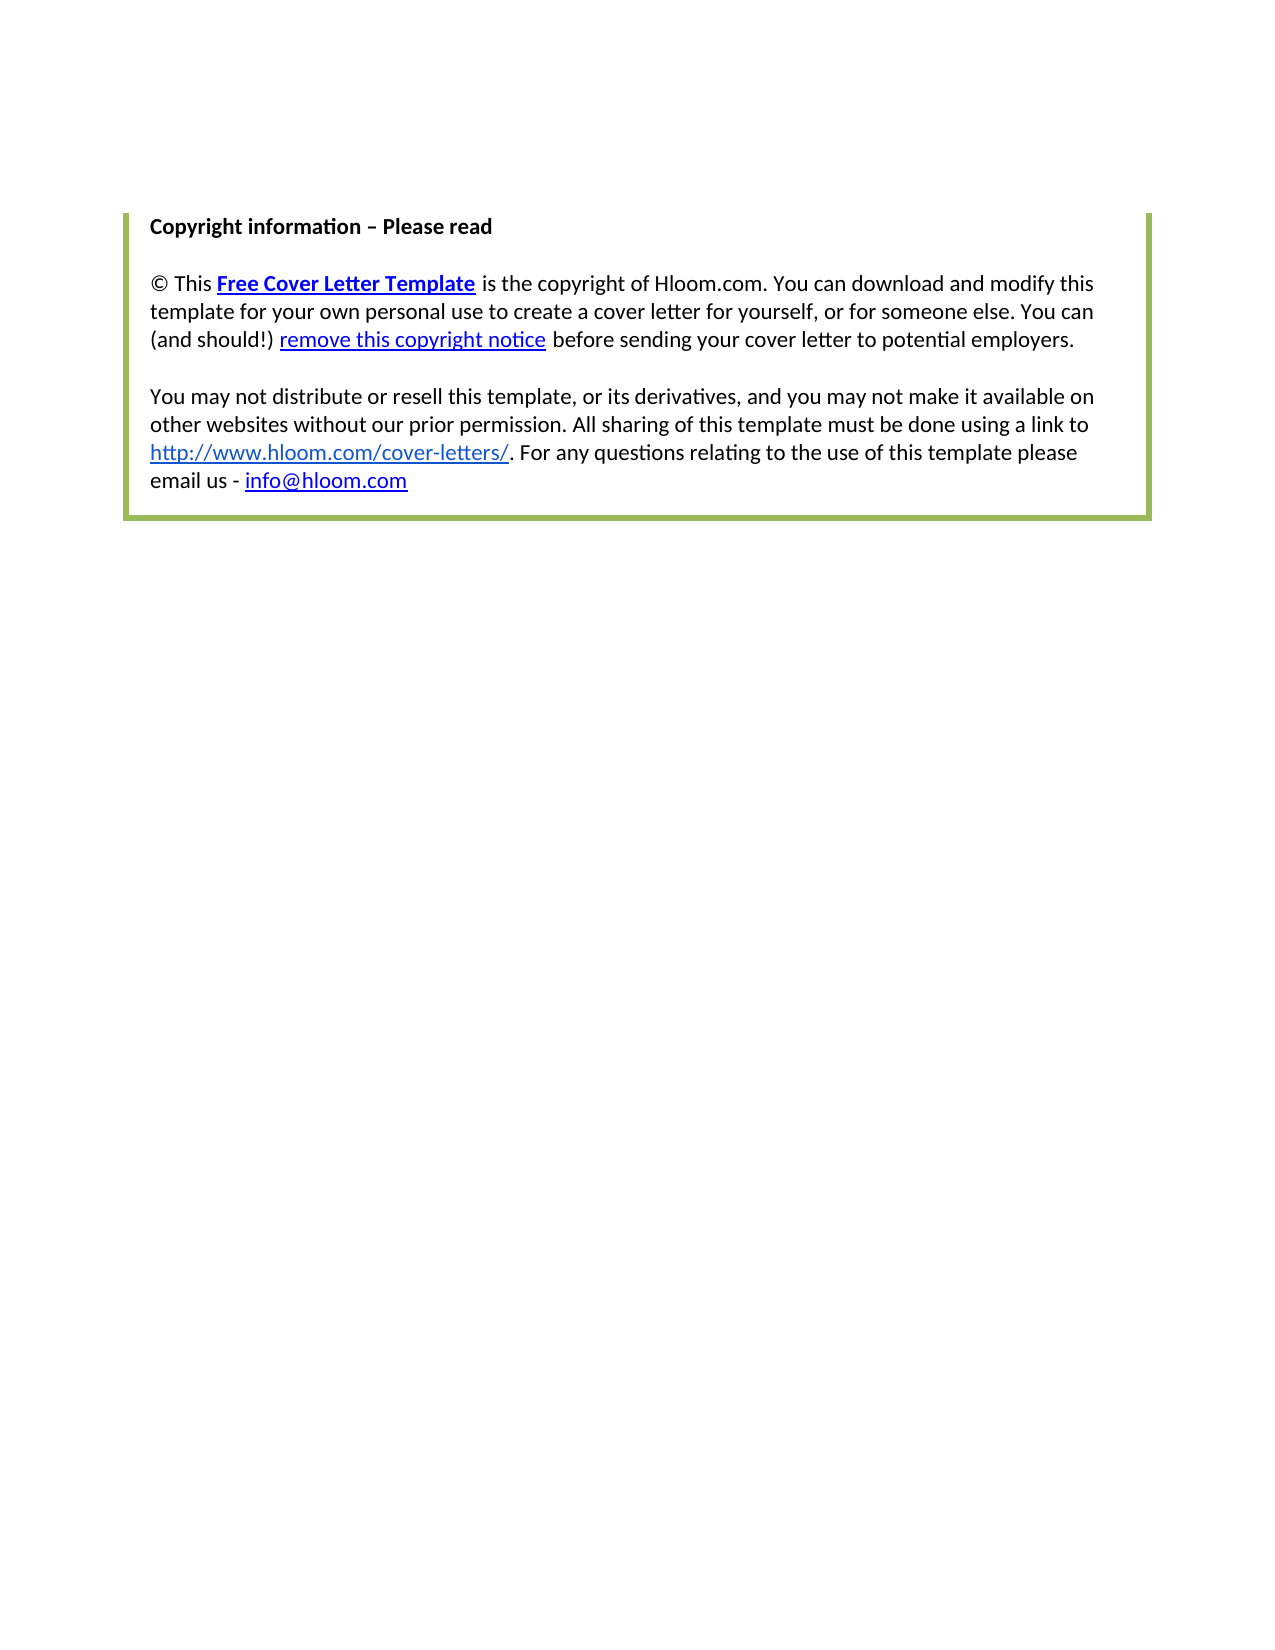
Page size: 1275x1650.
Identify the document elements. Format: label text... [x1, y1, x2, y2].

text © This Free Cover Letter Template is the copyright of Hloom.com. You can download and modify this template for your own personal use to create a cover letter for yourself, or for someone else. You can (and should!) remove this copyright notice before sending your cover letter to potential employers. [150, 269, 1125, 353]
text Copyright information – Please read [150, 212, 1125, 241]
text You may not distribute or resell this template, or its derivatives, and you may not make it available on other websites without our prior permission. All sharing of this template must be done using a link to http://www.hloom.com/cover-letters/. For any questions relating to the use of this template please email us - info@hloom.com [129, 382, 1146, 515]
